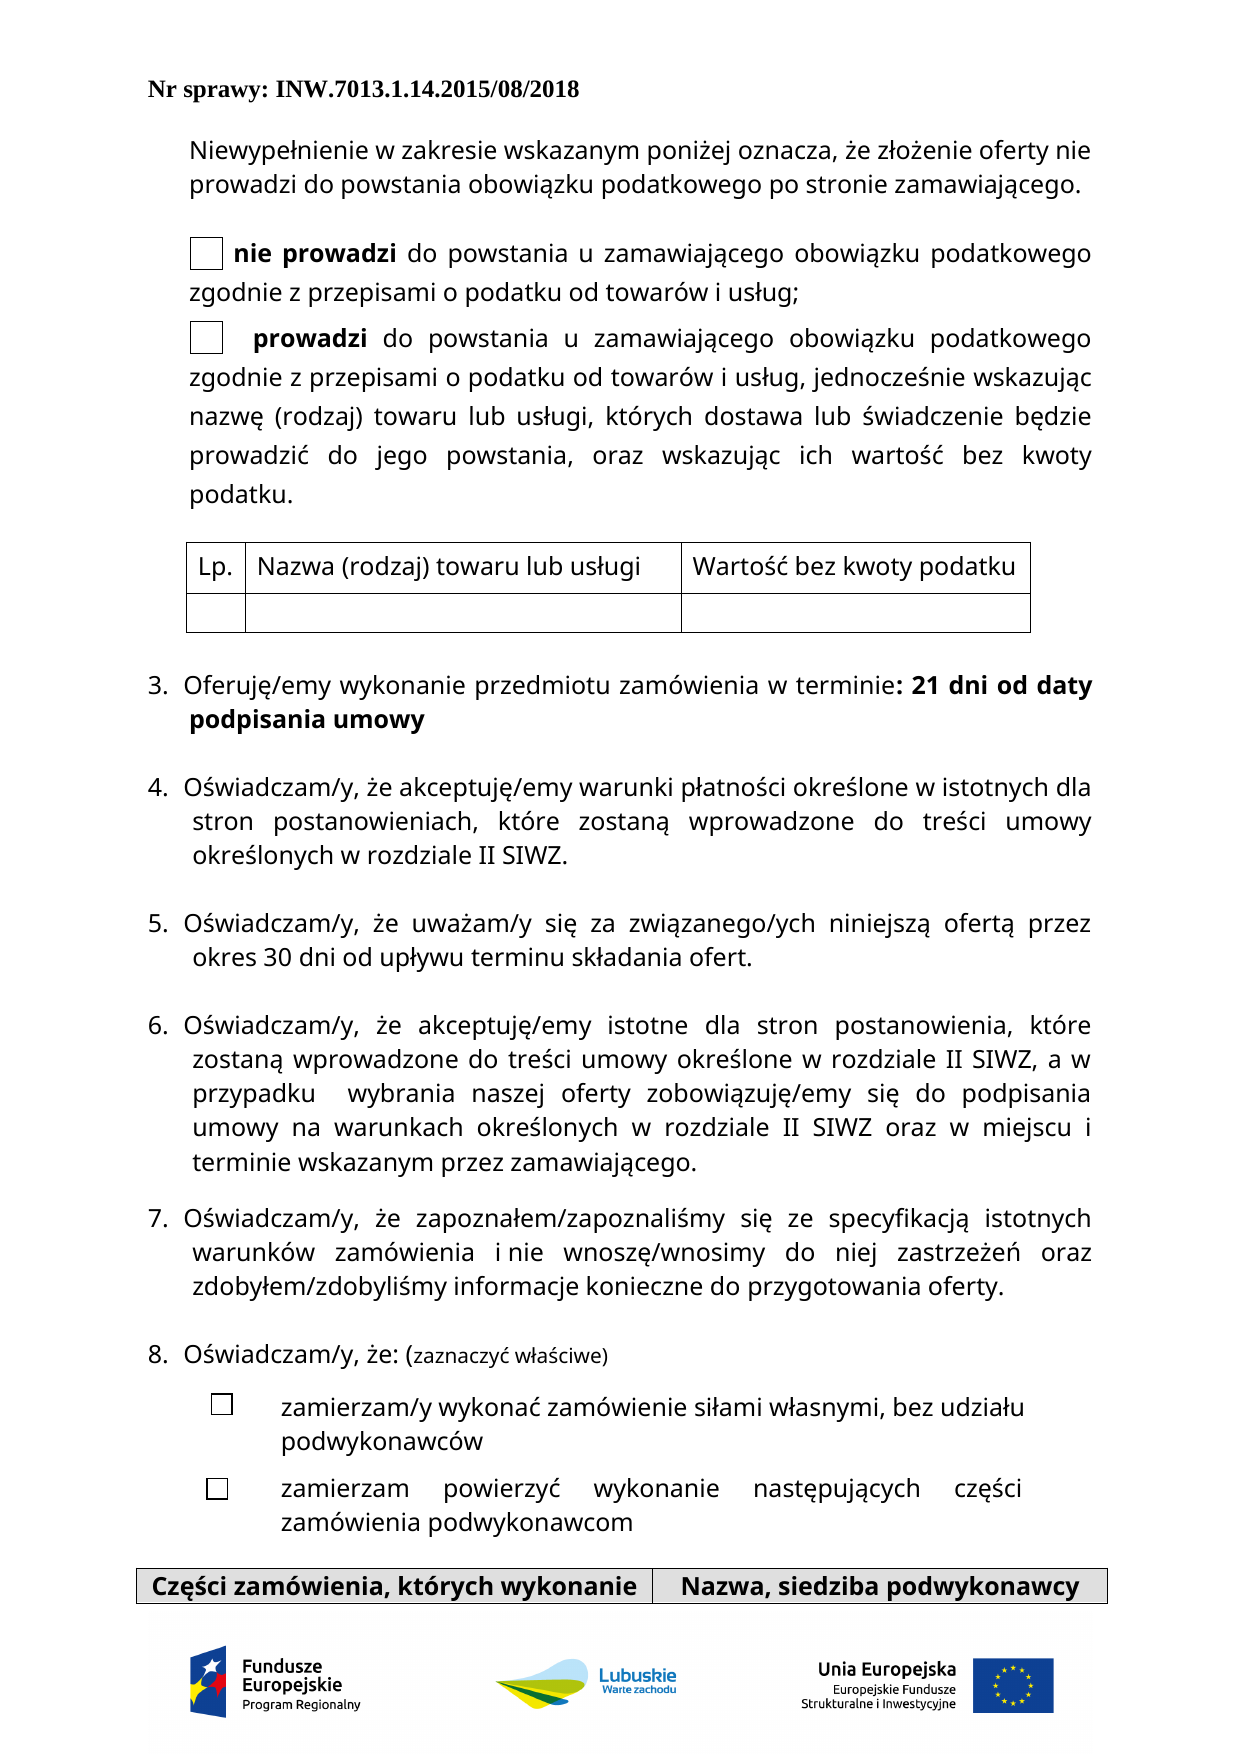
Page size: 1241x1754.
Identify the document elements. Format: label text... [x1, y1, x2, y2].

text zamierzam powierzyć wykonanie następujących części zamówienia podwykonawcom [281, 1471, 1022, 1539]
table_cell [246, 594, 681, 632]
text Niewypełnienie w zakresie wskazanym poniżej oznacza, że złożenie oferty nie prowadzi do powstania obowiązku podatkowego po stronie zamawiającego. [189, 133, 1093, 201]
table_header Nazwa (rodzaj) towaru lub usługi [246, 543, 681, 593]
list Oferuję/emy wykonanie przedmiotu zamówienia w terminie: 21 dni od daty podpisania umowy [148, 667, 1093, 735]
table_cell [682, 594, 1030, 632]
list Oświadczam/y, że: (zaznaczyć właściwe) [148, 1337, 1093, 1371]
list nie prowadzi do powstania u zamawiającego obowiązku podatkowego zgodnie z przepisami o podatku od towarów i usług; [189, 236, 1093, 309]
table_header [653, 1569, 1107, 1602]
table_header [137, 1569, 652, 1602]
table_header Lp. [187, 543, 245, 593]
list prowadzi do powstania u zamawiającego obowiązku podatkowego zgodnie z przepisami o podatku od towarów i usług, jednocześnie wskazując nazwę (rodzaj) towaru lub usługi, których dostawa lub świadczenie będzie prowadzić do jego powstania, oraz wskazując ich wartość bez kwoty podatku. [189, 320, 1093, 511]
table_cell [187, 594, 245, 632]
table_header Wartość bez kwoty podatku [682, 543, 1030, 593]
text zamierzam/y wykonać zamówienie siłami własnymi, bez udziału podwykonawców [281, 1389, 1093, 1457]
list Oświadczam/y, że akceptuję/emy warunki płatności określone w istotnych dla stron postanowieniach, które zostaną wprowadzone do treści umowy określonych w rozdziale II SIWZ. [148, 769, 1093, 872]
list Oświadczam/y, że zapoznałem/zapoznaliśmy się ze specyfikacją istotnych warunków zamówienia i nie wnoszę/wnosimy do niej zastrzeżeń oraz zdobyłem/zdobyliśmy informacje konieczne do przygotowania oferty. [148, 1201, 1093, 1303]
list Oświadczam/y, że akceptuję/emy istotne dla stron postanowienia, które zostaną wprowadzone do treści umowy określone w rozdziale II SIWZ, a w przypadku wybrania naszej oferty zobowiązuję/emy się do podpisania umowy na warunkach określonych w rozdziale II SIWZ oraz w miejscu i terminie wskazanym przez zamawiającego. [148, 1008, 1093, 1178]
list Oświadczam/y, że uważam/y się za związanego/ych niniejszą ofertą przez okres 30 dni od upływu terminu składania ofert. [148, 906, 1093, 974]
